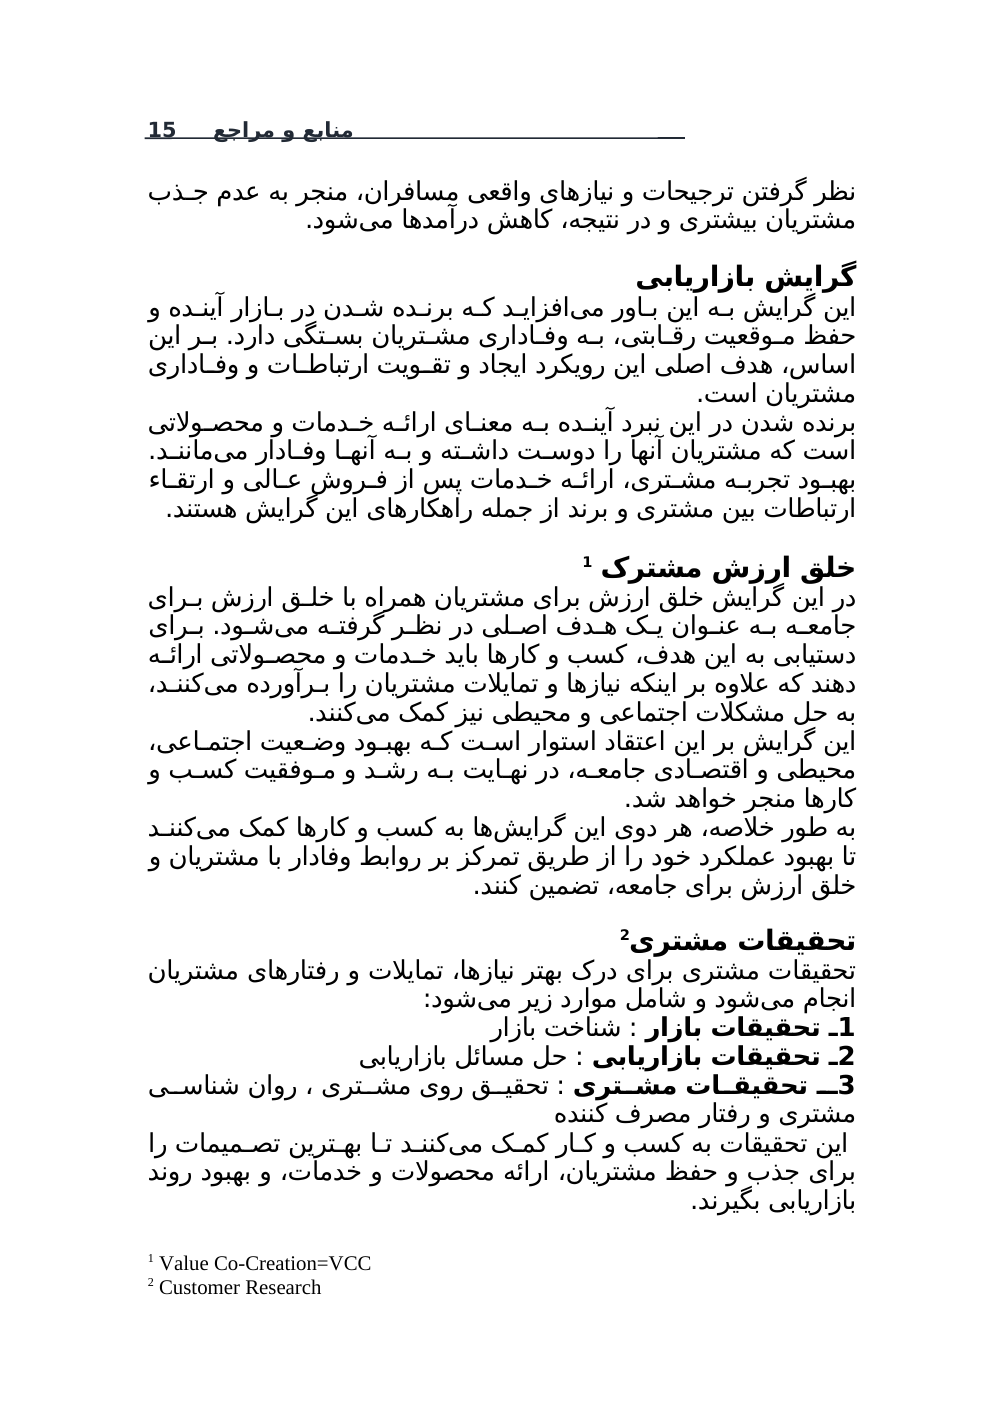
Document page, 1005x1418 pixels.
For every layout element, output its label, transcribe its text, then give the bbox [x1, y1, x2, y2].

text برنده شدن در این نبرد آینده به معنای ارائه خدمات و محصولاتی است که مشتریان آنها را دوست داشته و به آنها وفادار می‌مانند. بهبود تجربه مشتری، ارائه خدمات پس از فروش عالی و ارتقاء ارتباطات بین مشتری و برند از جمله راهکارهای این گرایش هستند. [148, 408, 856, 524]
text 1ـ تحقیقات بازار : شناخت بازار [148, 1014, 856, 1043]
text به طور خلاصه، هر دوی این گرایش‌ها به کسب و کارها کمک می‌کنند تا بهبود عملکرد خود را از طریق تمرکز بر روابط وفادار با مشتریان و خلق ارزش برای جامعه، تضمین کنند. [148, 814, 856, 900]
text 3ـ تحقیقات مشتری : تحقیق روی مشتری ، روان شناسی مشتری و رفتار مصرف کننده [148, 1071, 856, 1129]
text خلق ارزش مشترک [148, 552, 856, 583]
text تحقیقات مشتری [148, 925, 856, 956]
text تحقیقات مشتری برای درک بهتر نیازها، تمایلات و رفتارهای مشتریان انجام می‌شود و شامل موارد زیر می‌شود: [148, 956, 856, 1014]
text گرایش بازاریابی [148, 262, 856, 293]
text در این گرایش خلق ارزش برای مشتریان همراه با خلق ارزش برای جامعه به عنوان یک هدف اصلی در نظر گرفته می‌شود. برای دستیابی به این هدف، کسب و کارها باید خدمات و محصولاتی ارائه دهند که علاوه بر اینکه نیازها و تمایلات مشتریان را برآورده می‌کنند، به حل مشکلات اجتماعی و محیطی نیز کمک می‌کنند. [148, 583, 856, 727]
text این گرایش به این باور می‌افزاید که برنده شدن در بازار آینده و حفظ موقعیت رقابتی، به وفاداری مشتریان بستگی دارد. بر این اساس، هدف اصلی این رویکرد ایجاد و تقویت ارتباطات و وفاداری مشتریان است. [148, 293, 856, 408]
text این تحقیقات به کسب و کار کمک می‌کنند تا بهترین تصمیمات را برای جذب و حفظ مشتریان، ارائه محصولات و خدمات، و بهبود روند بازاریابی بگیرند. [148, 1129, 856, 1216]
text 2ـ تحقیقات بازاریابی : حل مسائل بازاریابی [148, 1043, 856, 1071]
text این گرایش بر این اعتقاد استوار است که بهبود وضعیت اجتماعی، محیطی و اقتصادی جامعه، در نهایت به رشد و موفقیت کسب و کارها منجر خواهد شد. [148, 727, 856, 814]
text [148, 177, 856, 235]
